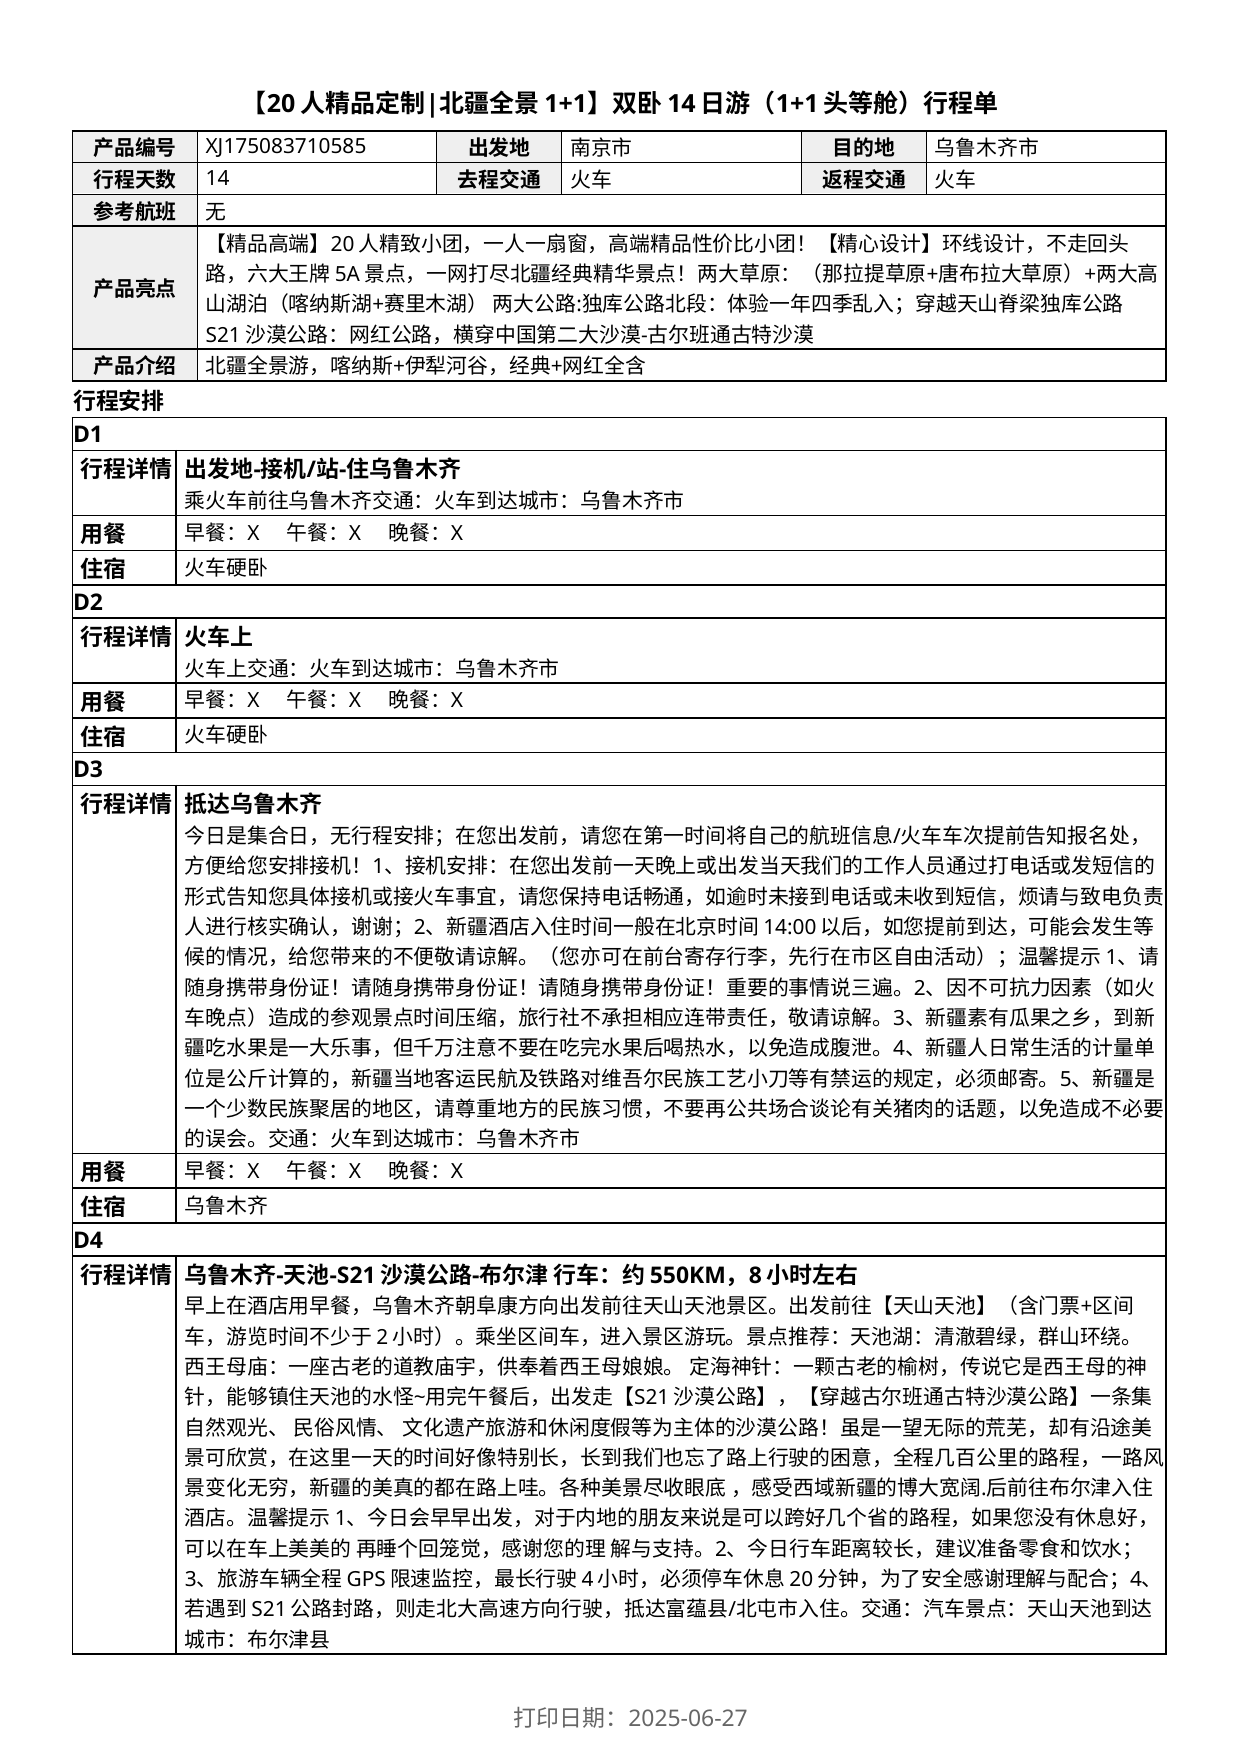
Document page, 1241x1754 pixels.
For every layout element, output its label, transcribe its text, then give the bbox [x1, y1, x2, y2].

table_cell 参考航班 [73, 195, 197, 225]
table_cell 乌鲁木齐 [177, 1189, 1165, 1222]
table_cell 住宿 [73, 551, 175, 584]
table_cell D4 [73, 1224, 1165, 1255]
table_cell 用餐 [73, 1154, 175, 1187]
table_cell 火车硬卧 [177, 719, 1165, 752]
table_header XJ175083710585 [198, 132, 436, 162]
table_cell 用餐 [73, 516, 175, 549]
table_cell 乌鲁木齐-天池-S21沙漠公路-布尔津 行车：约550KM，8小时左右 早上在酒店用早餐，乌鲁木齐朝阜康方向出发前往天山天池景区。出发前往【天山天池】（含门票+区间车，游览时间不少于2小时）。乘坐区间车，进入景区游玩。景点推荐：天池湖：清澈碧绿，群山环绕。 西王母庙：一座古老的道教庙宇，供奉着西王母娘娘。 定海神针：一颗古老的榆树，传说它是西王母的神针，能够镇住天池的水怪~ [177, 1257, 1165, 1653]
table_cell 行程详情 [73, 786, 175, 1152]
table_cell 行程详情 [73, 451, 175, 515]
table_cell 火车硬卧 [177, 551, 1165, 584]
table_cell 14 [198, 163, 436, 193]
table_cell 早餐：X 午餐：X 晚餐：X [177, 516, 1165, 549]
table_header 产品编号 [73, 132, 197, 162]
table_cell 用餐 [73, 684, 175, 717]
table_cell 无 [198, 195, 1165, 225]
table_header 南京市 [562, 132, 801, 162]
table_cell 行程天数 [73, 163, 197, 193]
table_cell 行程详情 [73, 1257, 175, 1653]
table_cell D3 [73, 753, 1165, 784]
text 行程安排 [73, 383, 1167, 416]
table_cell 行程详情 [73, 619, 175, 682]
table_cell 抵达乌鲁木齐 今日是集合日，无行程安排；在您出发前，请您在第一时间将自己的航班信息/火车车次提前告知报名处，方便给您安排接机！ [177, 786, 1165, 1152]
table_cell 出发地-接机/站-住乌鲁木齐 乘火车前往乌鲁木齐 [177, 451, 1165, 515]
table_cell 产品亮点 [73, 227, 197, 348]
table_header D1 [73, 418, 1165, 450]
table_cell 去程交通 [437, 163, 561, 193]
table_cell 住宿 [73, 719, 175, 752]
table_cell 火车上 火车上 [177, 619, 1165, 682]
table_cell 火车 [562, 163, 801, 193]
table_header 乌鲁木齐市 [927, 132, 1165, 162]
table_cell 产品介绍 [73, 350, 197, 380]
table_cell D2 [73, 586, 1165, 617]
text 【20人精品定制|北疆全景1+1】双卧14日游（1+1头等舱）行程单 [73, 83, 1167, 119]
table_cell 早餐：X 午餐：X 晚餐：X [177, 1154, 1165, 1187]
table_cell 早餐：X 午餐：X 晚餐：X [177, 684, 1165, 717]
table_cell 火车 [927, 163, 1165, 193]
table_cell 【精品高端】20人精致小团，一人一扇窗，高端精品性价比小团！ [198, 227, 1165, 348]
table_cell 返程交通 [802, 163, 926, 193]
table_header 出发地 [437, 132, 561, 162]
table_cell 住宿 [73, 1189, 175, 1222]
table_cell 北疆全景游，喀纳斯+伊犁河谷，经典+网红全含 [198, 350, 1165, 380]
table_header 目的地 [802, 132, 926, 162]
